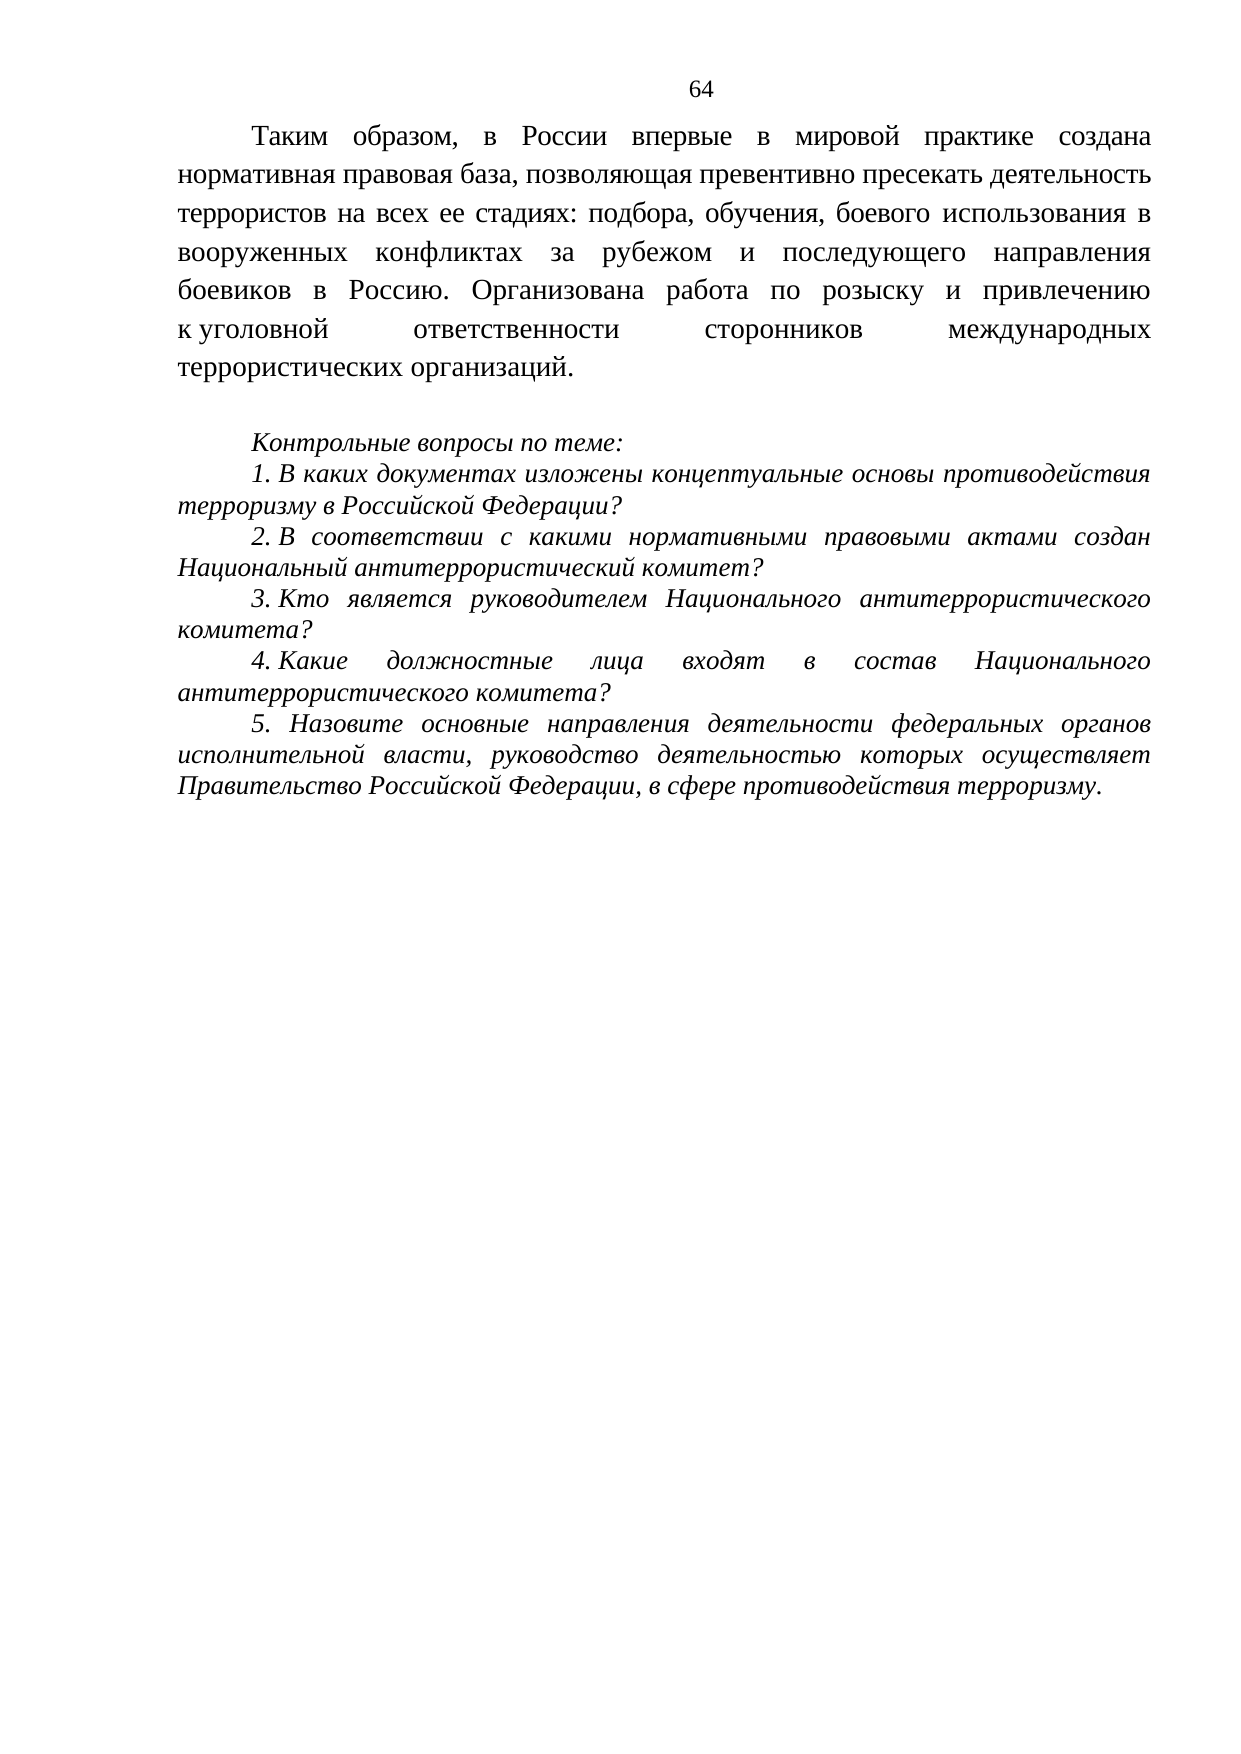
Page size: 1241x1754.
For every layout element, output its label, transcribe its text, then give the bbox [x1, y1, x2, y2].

text 4. Какие должностные лица входят в состав Национального антитеррористического комитета? [177, 644, 1152, 707]
text Контрольные вопросы по теме: [177, 426, 1152, 458]
text 3. Кто является руководителем Национального антитеррористического комитета? [177, 582, 1152, 644]
text 1. В каких документах изложены концептуальные основы противодействия терроризму в Российской Федерации? [177, 458, 1152, 520]
text 2. В соответствии с какими нормативными правовыми актами создан Национальный антитеррористический комитет? [177, 520, 1152, 582]
text Таким образом, в России впервые в мировой практике создана нормативная правовая база, позволяющая превентивно пресекать деятельность террористов на всех ее стадиях: подбора, обучения, боевого использования в вооруженных конфликтах за рубежом и последующего направления боевиков в Россию. Организована работа по розыску и привлечению к уголовной ответственности сторонников международных террористических организаций. [177, 118, 1152, 383]
text 5. Назовите основные направления деятельности федеральных органов исполнительной власти, руководство деятельностью которых осуществляет Правительство Российской Федерации, в сфере противодействия терроризму. [177, 707, 1152, 800]
